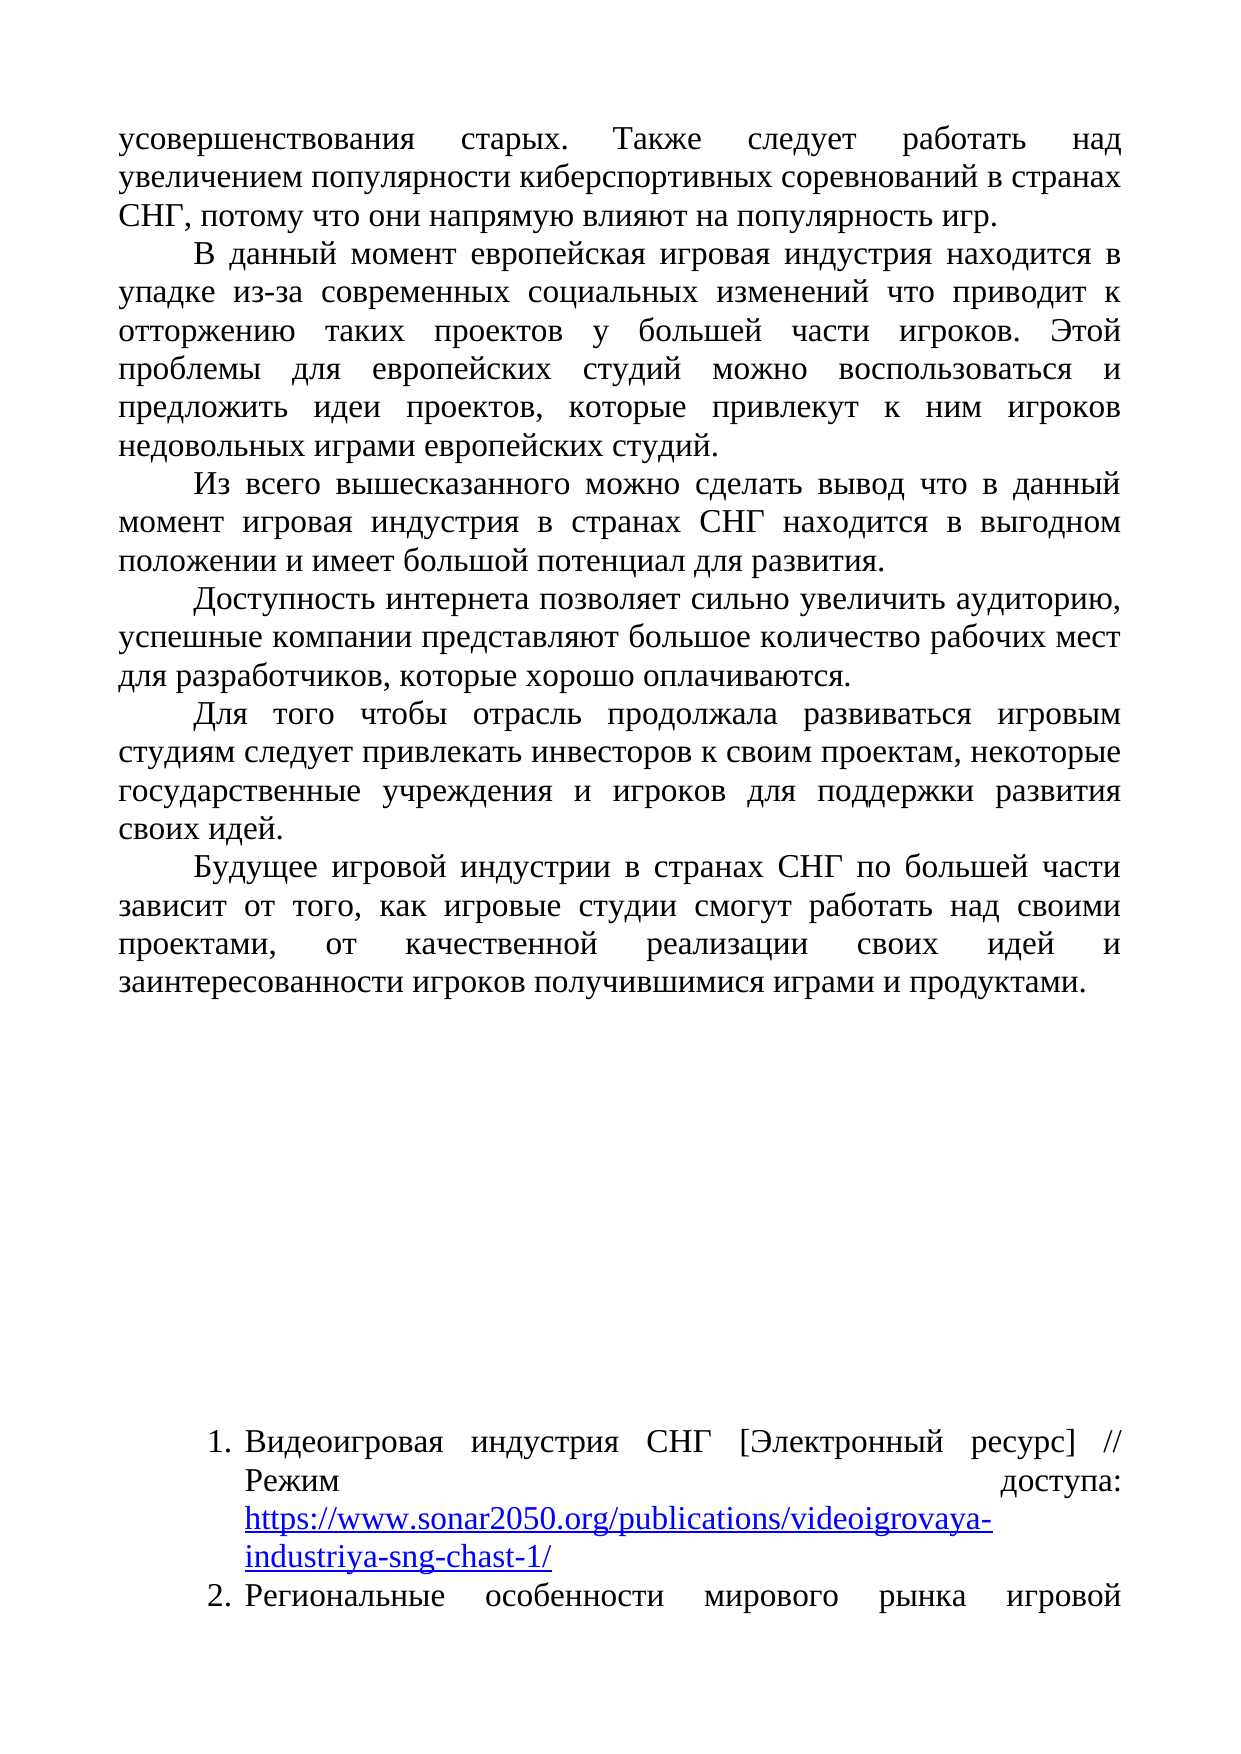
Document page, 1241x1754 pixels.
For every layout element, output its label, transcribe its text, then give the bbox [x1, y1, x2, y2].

text В данный момент европейская игровая индустрия находится в упадке из-за современных социальных изменений что приводит к отторжению таких проектов у большей части игроков. Этой проблемы для европейских студий можно воспользоваться и предложить идеи проектов, которые привлекут к ним игроков недовольных играми европейских студий. [118, 233, 1122, 463]
text Доступность интернета позволяет сильно увеличить аудиторию, успешные компании представляют большое количество рабочих мест для разработчиков, которые хорошо оплачиваются. [118, 578, 1122, 693]
text Для того чтобы отрасль продолжала развиваться игровым студиям следует привлекать инвесторов к своим проектам, некоторые государственные учреждения и игроков для поддержки развития своих идей. [118, 693, 1122, 846]
text Из всего вышесказанного можно сделать вывод что в данный момент игровая индустрия в странах СНГ находится в выгодном положении и имеет большой потенциал для развития. [118, 463, 1122, 578]
text Будущее игровой индустрии в странах СНГ по большей части зависит от того, как игровые студии смогут работать над своими проектами, от качественной реализации своих идей и заинтересованности игроков получившимися играми и продуктами. [118, 846, 1122, 1000]
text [118, 118, 1122, 233]
list Видеоигровая индустрия СНГ [Электронный ресурс] // Режим доступа: https://www.sonar2050.org/publications/videoigrovaya-industriya-sng-chast-1/ [207, 1421, 1122, 1575]
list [207, 1575, 1122, 1613]
